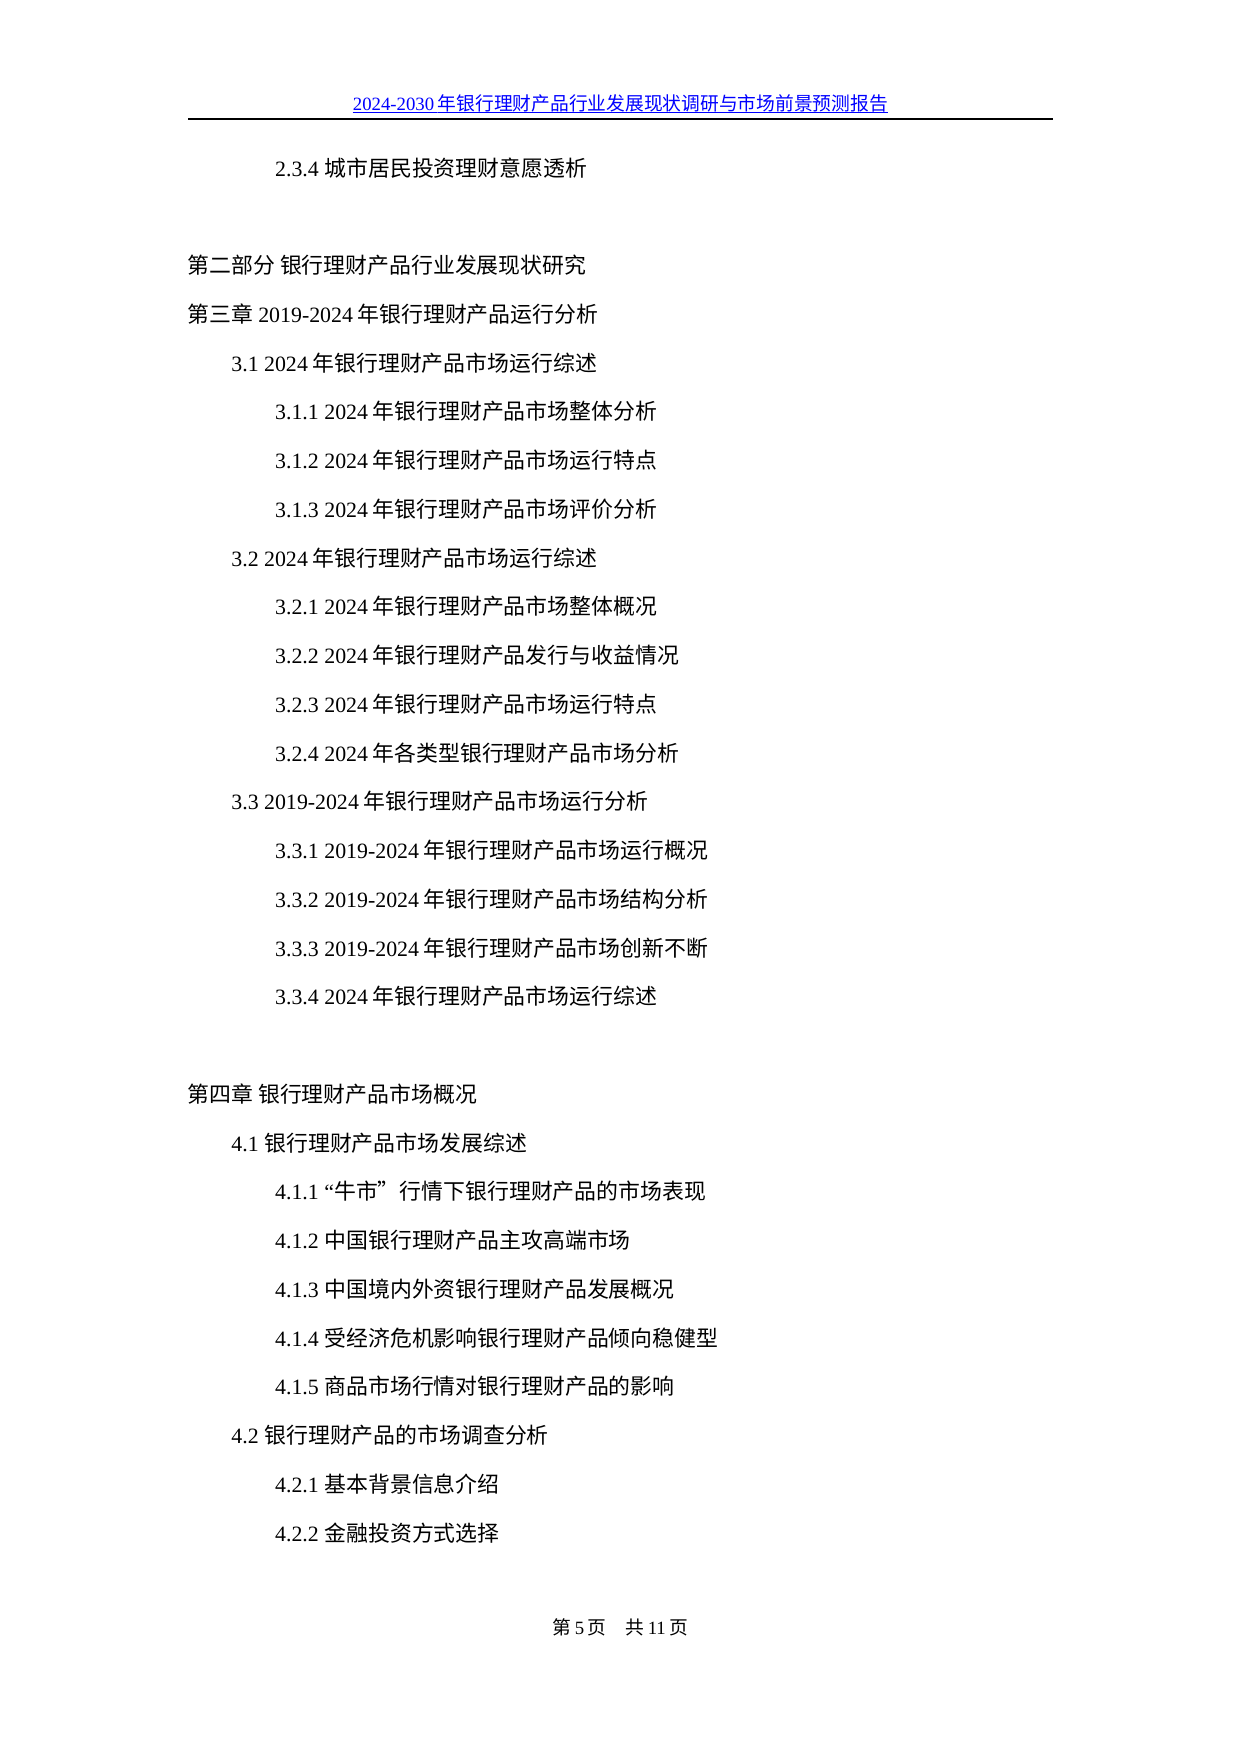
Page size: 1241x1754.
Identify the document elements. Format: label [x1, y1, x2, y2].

text [187, 150, 1053, 1548]
